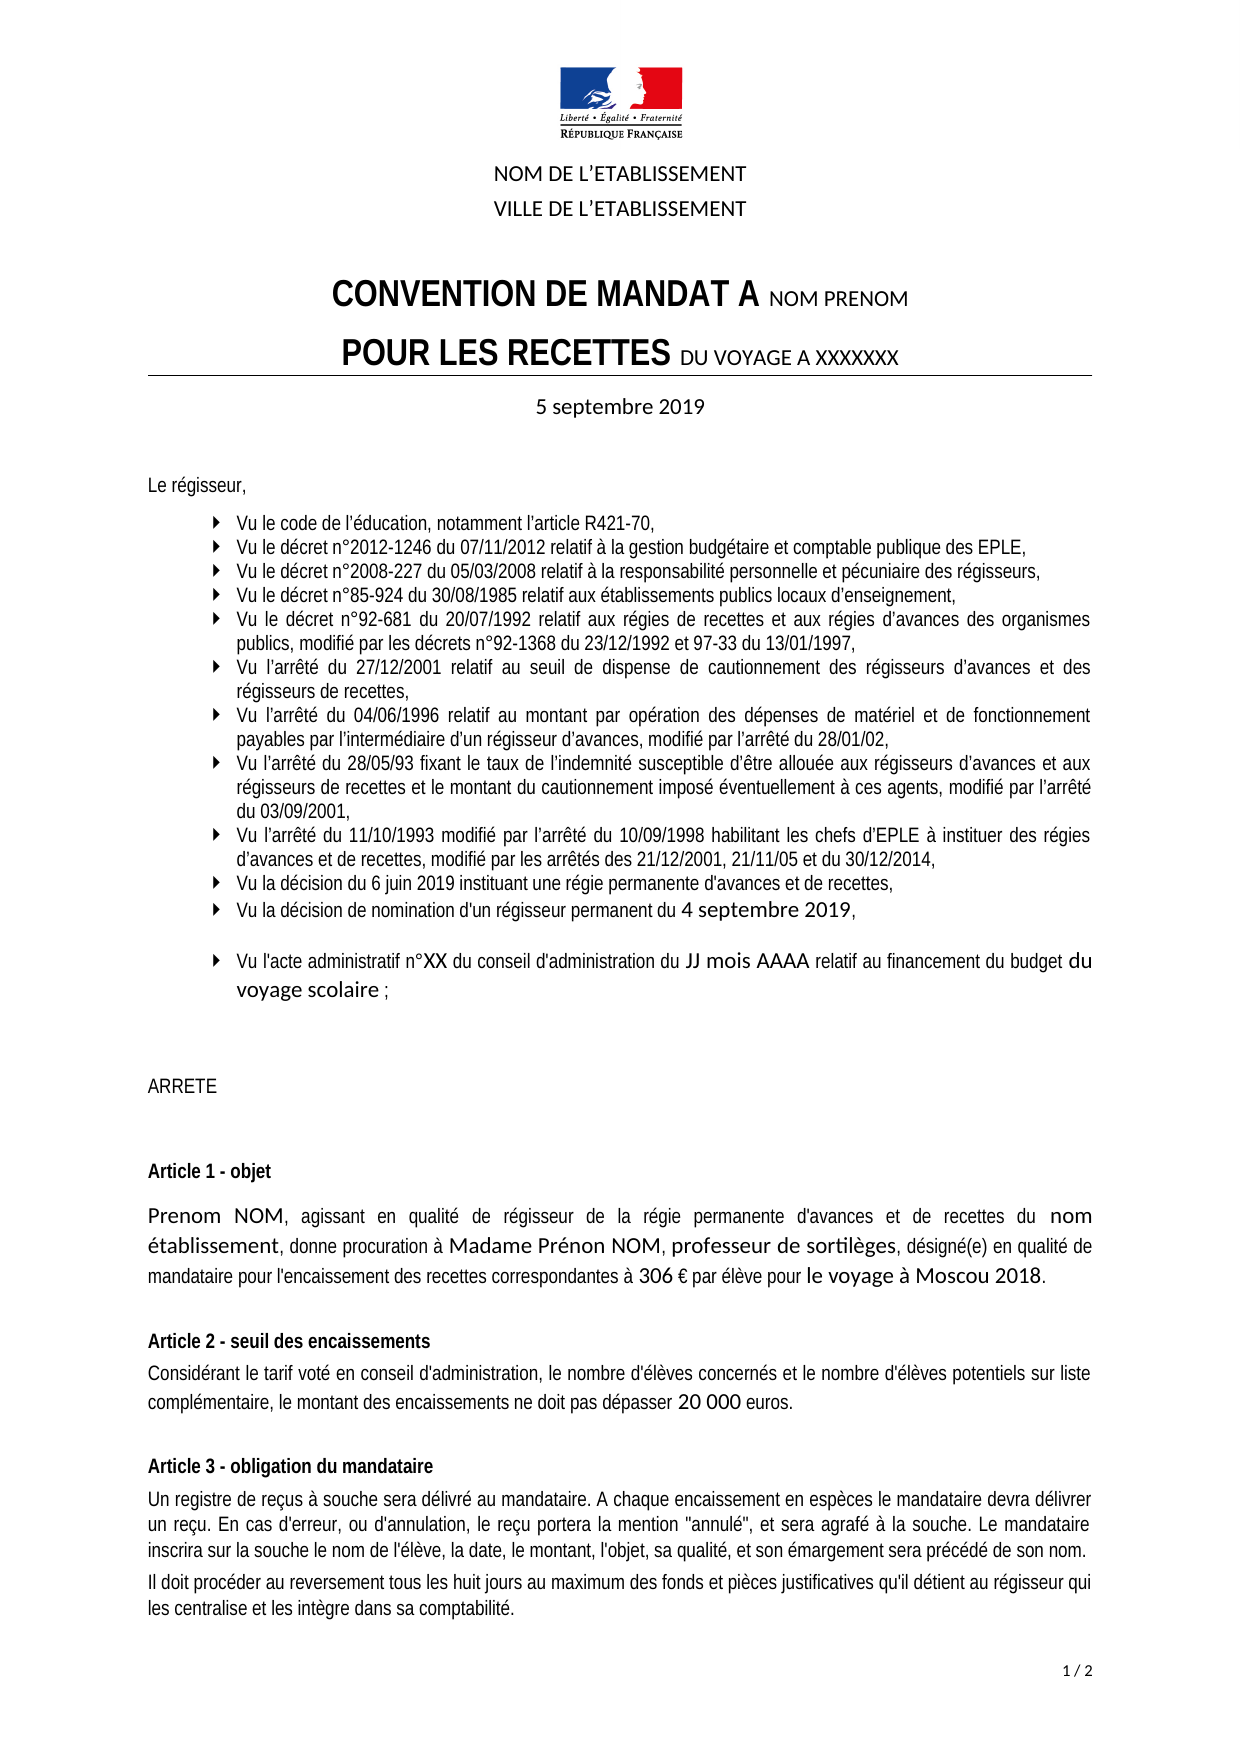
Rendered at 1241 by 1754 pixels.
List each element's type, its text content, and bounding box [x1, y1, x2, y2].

picture [1, 0, 1240, 149]
text Il doit procéder au reversement tous les huit jours au maximum des fonds et pièces justificatives qu'il détient au régisseur qui les centralise et les intègre dans sa comptabilité. [148, 1570, 1092, 1620]
text Un registre de reçus à souche sera délivré au mandataire. A chaque encaissement en espèces le mandataire devra délivrer un reçu. En cas d'erreur, ou d'annulation, le reçu portera la mention "annulé", et sera agrafé à la souche. Le mandataire inscrira sur la souche le nom de l'élève, la date, le montant, l'objet, sa qualité, et son émargement sera précédé de son nom. [148, 1487, 1092, 1562]
text , agissant en qualité de régisseur de la régie permanente d'avances et de recettes du , donne procuration à , , désigné(e) en qualité de mandataire pour l'encaissement des recettes correspondantes à € par élève pour . [148, 1201, 1092, 1289]
text ARRETE [148, 1073, 1092, 1097]
list Vu l’arrêté du 28/05/93 fixant le taux de l’indemnité susceptible d’être allouée aux régisseurs d’avances et aux régisseurs de recettes et le montant du cautionnement imposé éventuellement à ces agents, modifié par l’arrêté du 03/09/2001, [207, 751, 1092, 823]
list Vu le décret n°2012-1246 du 07/11/2012 relatif à la gestion budgétaire et comptable publique des EPLE, [207, 535, 1092, 559]
text Considérant le tarif voté en conseil d'administration, le nombre d'élèves concernés et le nombre d'élèves potentiels sur liste complémentaire, le montant des encaissements ne doit pas dépasser euros. [148, 1361, 1092, 1415]
text CONVENTION DE MANDAT A [148, 271, 1092, 314]
list Vu le code de l’éducation, notamment l’article R421-70, [207, 511, 1092, 535]
text Article 1 - objet [148, 1158, 1092, 1182]
list Vu le décret n°85-924 du 30/08/1985 relatif aux établissements publics locaux d’enseignement, [207, 583, 1092, 607]
list Vu l’arrêté du 27/12/2001 relatif au seuil de dispense de cautionnement des régisseurs d’avances et des régisseurs de recettes, [207, 655, 1092, 703]
list Vu la décision du 6 juin 2019 instituant une régie permanente d'avances et de recettes, [207, 871, 1092, 895]
list Vu le décret n°92-681 du 20/07/1992 relatif aux régies de recettes et aux régies d’avances des organismes publics, modifié par les décrets n°92-1368 du 23/12/1992 et 97-33 du 13/01/1997, [207, 607, 1092, 655]
list Vu l'acte administratif n° du conseil d'administration du relatif au financement du budget ; [207, 947, 1092, 1003]
list Vu le décret n°2008-227 du 05/03/2008 relatif à la responsabilité personnelle et pécuniaire des régisseurs, [207, 559, 1092, 583]
text POUR LES RECETTES [148, 330, 1092, 375]
list Vu la décision de nomination d'un régisseur permanent du , [207, 895, 1092, 923]
text Le régisseur, [148, 473, 1092, 497]
list Vu l’arrêté du 11/10/1993 modifié par l’arrêté du 10/09/1998 habilitant les chefs d’EPLE à instituer des régies d’avances et de recettes, modifié par les arrêtés des 21/12/2001, 21/11/05 et du 30/12/2014, [207, 823, 1092, 871]
list Vu l’arrêté du 04/06/1996 relatif au montant par opération des dépenses de matériel et de fonctionnement payables par l’intermédiaire d’un régisseur d’avances, modifié par l’arrêté du 28/01/02, [207, 703, 1092, 751]
text Article 2 - seuil des encaissements [148, 1329, 1092, 1353]
text Article 3 - obligation du mandataire [148, 1454, 1092, 1478]
